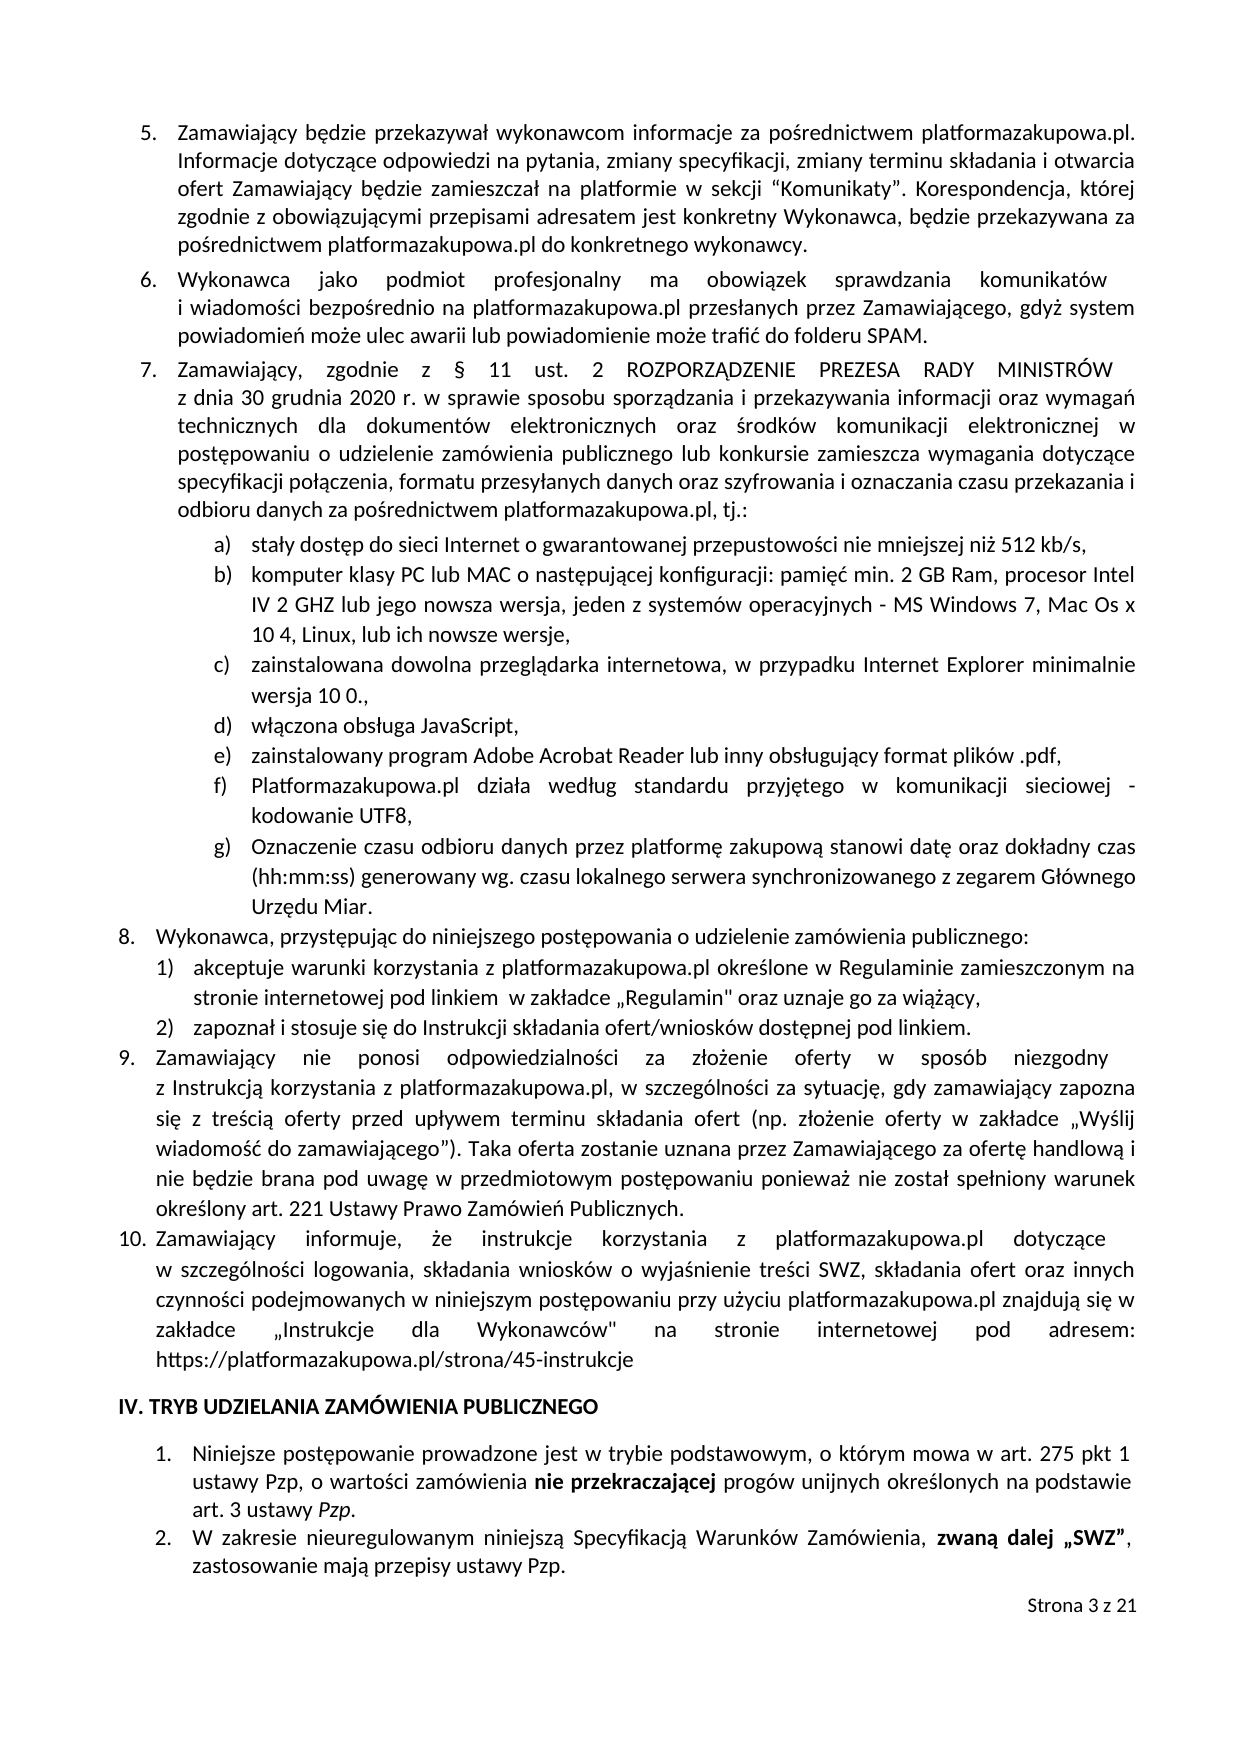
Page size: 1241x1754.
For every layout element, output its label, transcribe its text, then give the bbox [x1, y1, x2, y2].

list Wykonawca, przystępując do niniejszego postępowania o udzielenie zamówienia publicznego: [118, 922, 1137, 951]
list Zamawiający będzie przekazywał wykonawcom informacje za pośrednictwem platformazakupowa.pl. Informacje dotyczące odpowiedzi na pytania, zmiany specyfikacji, zmiany terminu składania i otwarcia ofert Zamawiający będzie zamieszczał na platformie w sekcji “Komunikaty”. Korespondencja, której zgodnie z obowiązującymi przepisami adresatem jest konkretny Wykonawca, będzie przekazywana za pośrednictwem platformazakupowa.pl do konkretnego wykonawcy. [140, 118, 1137, 258]
list Zamawiający, zgodnie z § 11 ust. 2 ROZPORZĄDZENIE PREZESA RADY MINISTRÓW z dnia 30 grudnia 2020 r. w sprawie sposobu sporządzania i przekazywania informacji oraz wymagań technicznych dla dokumentów elektronicznych oraz środków komunikacji elektronicznej w postępowaniu o udzielenie zamówienia publicznego lub konkursie zamieszcza wymagania dotyczące specyfikacji połączenia, formatu przesyłanych danych oraz szyfrowania i oznaczania czasu przekazania i odbioru danych za pośrednictwem platformazakupowa.pl, tj.: [140, 355, 1137, 523]
list komputer klasy PC lub MAC o następującej konfiguracji: pamięć min. 2 GB Ram, procesor Intel IV 2 GHZ lub jego nowsza wersja, jeden z systemów operacyjnych - MS Windows 7, Mac Os x 10 4, Linux, lub ich nowsze wersje, [213, 560, 1137, 648]
list stały dostęp do sieci Internet o gwarantowanej przepustowości nie mniejszej niż 512 kb/s, [213, 530, 1137, 558]
list zainstalowany program Adobe Acrobat Reader lub inny obsługujący format plików .pdf, [213, 741, 1137, 769]
list Zamawiający nie ponosi odpowiedzialności za złożenie oferty w sposób niezgodny z Instrukcją korzystania z platformazakupowa.pl, w szczególności za sytuację, gdy zamawiający zapozna się z treścią oferty przed upływem terminu składania ofert (np. złożenie oferty w zakładce „Wyślij wiadomość do zamawiającego”). Taka oferta zostanie uznana przez Zamawiającego za ofertę handlową i nie będzie brana pod uwagę w przedmiotowym postępowaniu ponieważ nie został spełniony warunek określony art. 221 Ustawy Prawo Zamówień Publicznych. [118, 1043, 1137, 1222]
list Niniejsze postępowanie prowadzone jest w trybie podstawowym, o którym mowa w art. 275 pkt 1 ustawy Pzp, o wartości zamówienia nie przekraczającej progów unijnych określonych na podstawie art. 3 ustawy Pzp. [154, 1439, 1131, 1523]
list Oznaczenie czasu odbioru danych przez platformę zakupową stanowi datę oraz dokładny czas (hh:mm:ss) generowany wg. czasu lokalnego serwera synchronizowanego z zegarem Głównego Urzędu Miar. [213, 832, 1137, 920]
list Wykonawca jako podmiot profesjonalny ma obowiązek sprawdzania komunikatów i wiadomości bezpośrednio na platformazakupowa.pl przesłanych przez Zamawiającego, gdyż system powiadomień może ulec awarii lub powiadomienie może trafić do folderu SPAM. [140, 265, 1137, 349]
list Zamawiający informuje, że instrukcje korzystania z platformazakupowa.pl dotyczące w szczególności logowania, składania wniosków o wyjaśnienie treści SWZ, składania ofert oraz innych czynności podejmowanych w niniejszym postępowaniu przy użyciu platformazakupowa.pl znajdują się w zakładce „Instrukcje dla Wykonawców" na stronie internetowej pod adresem: https://platformazakupowa.pl/strona/45-instrukcje [118, 1224, 1137, 1373]
list zapoznał i stosuje się do Instrukcji składania ofert/wniosków dostępnej pod linkiem. [156, 1013, 1137, 1041]
text IV. TRYB UDZIELANIA ZAMÓWIENIA PUBLICZNEGO [118, 1392, 1137, 1420]
list włączona obsługa JavaScript, [213, 711, 1137, 739]
list akceptuje warunki korzystania z platformazakupowa.pl określone w Regulaminie zamieszczonym na stronie internetowej pod linkiem w zakładce „Regulamin" oraz uznaje go za wiążący, [156, 953, 1137, 1011]
list Platformazakupowa.pl działa według standardu przyjętego w komunikacji sieciowej - kodowanie UTF8, [213, 771, 1137, 830]
list zainstalowana dowolna przeglądarka internetowa, w przypadku Internet Explorer minimalnie wersja 10 0., [213, 651, 1137, 709]
list W zakresie nieuregulowanym niniejszą Specyfikacją Warunków Zamówienia, zwaną dalej „SWZ”, zastosowanie mają przepisy ustawy Pzp. [154, 1523, 1131, 1579]
